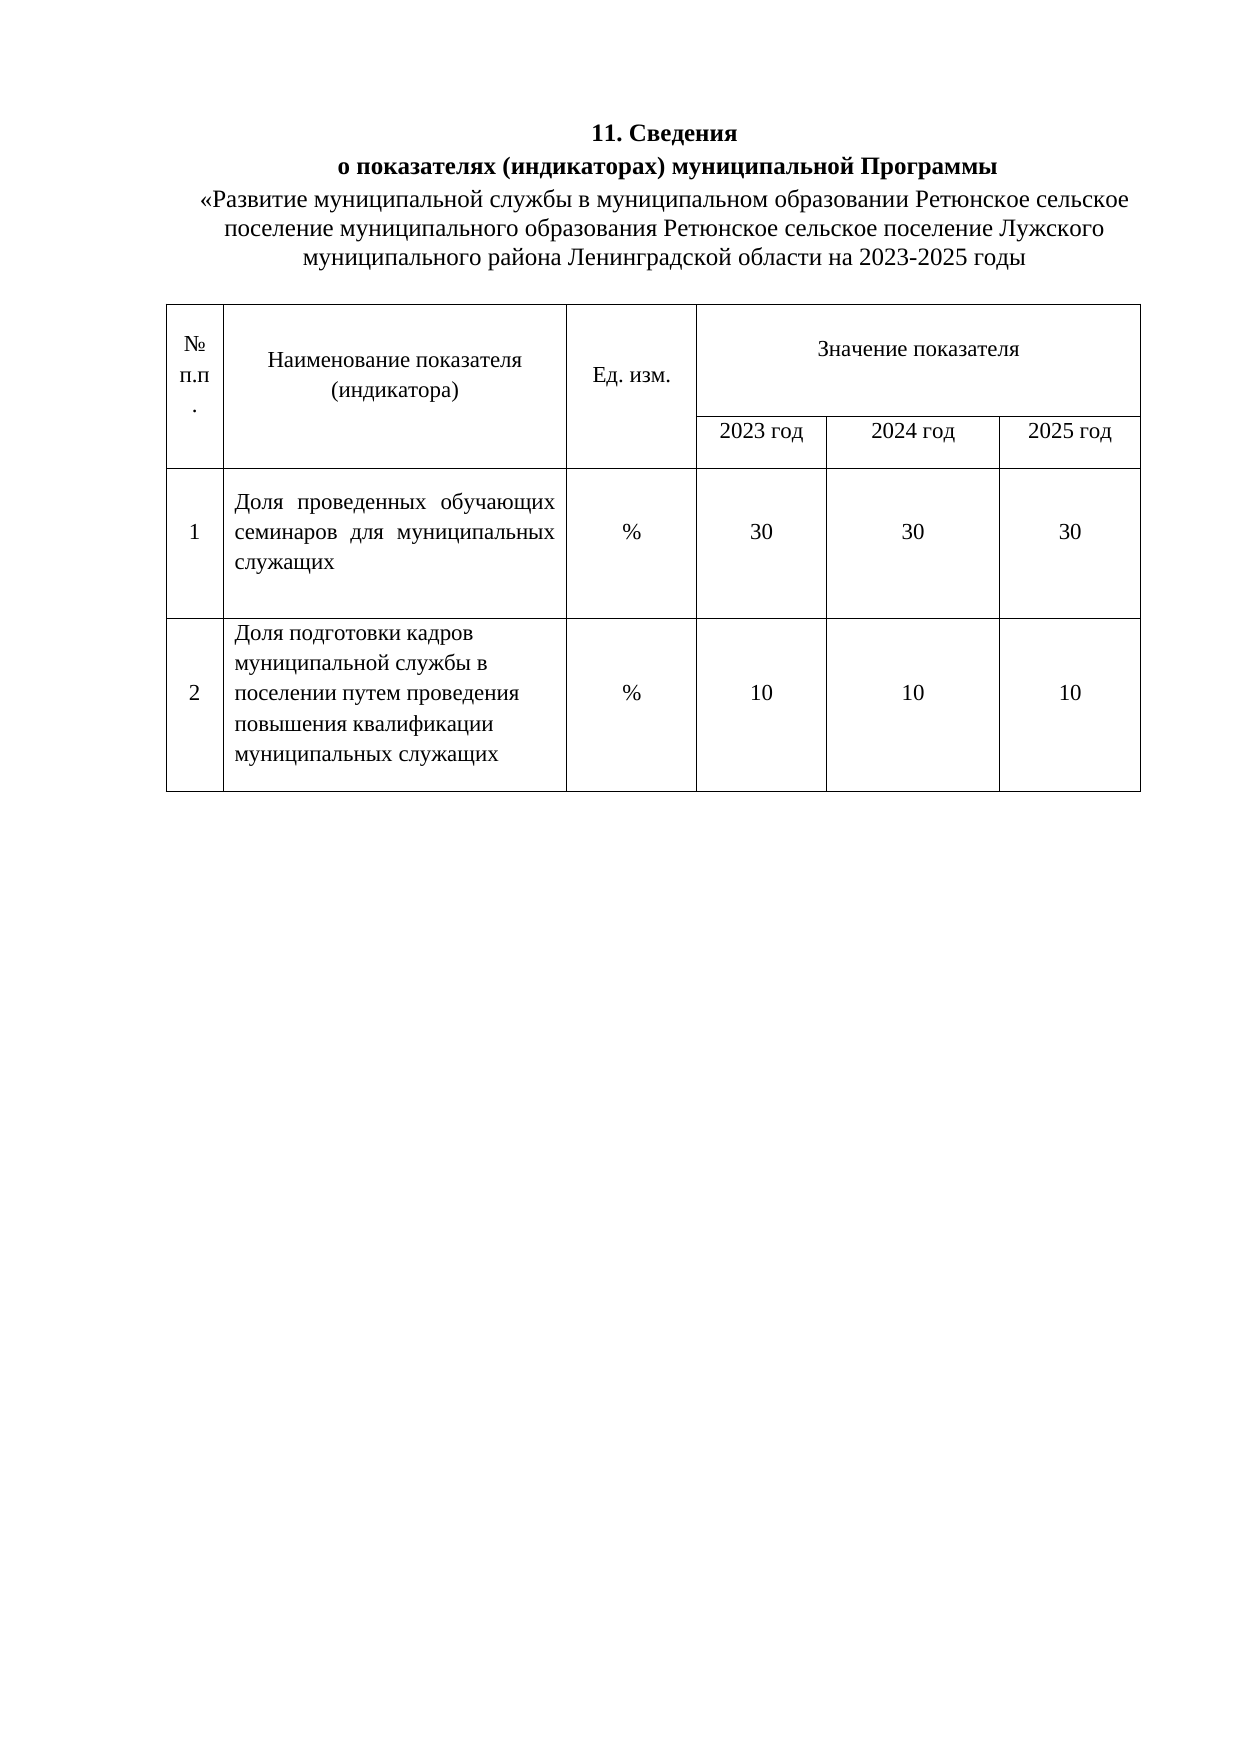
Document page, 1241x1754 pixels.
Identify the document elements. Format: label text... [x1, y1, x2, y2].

table_header Ед. изм. [567, 305, 696, 468]
table_cell Доля подготовки кадров муниципальной службы в поселении путем проведения повышения квалификации муниципальных служащих [224, 619, 566, 791]
table_cell % [567, 619, 696, 791]
table_header № п.п. [167, 305, 223, 468]
table_header Наименование показателя (индикатора) [224, 305, 566, 468]
table_cell 2023 год [697, 417, 826, 468]
table_cell 10 [697, 619, 826, 791]
table_cell % [567, 469, 696, 618]
table_cell 1 [167, 469, 223, 618]
text «Развитие муниципальной службы в муниципальном образовании Ретюнское сельское поселение муниципального образования Ретюнское сельское поселение Лужского муниципального района Ленинградской области на 2023-2025 годы [177, 184, 1152, 270]
table_cell 2025 год [1000, 417, 1140, 468]
text 11. Сведения [177, 118, 1152, 147]
table_cell 10 [827, 619, 999, 791]
table_cell 30 [1000, 469, 1140, 618]
table_cell 10 [1000, 619, 1140, 791]
table_cell 2024 год [827, 417, 999, 468]
table_cell 30 [697, 469, 826, 618]
table_cell Доля проведенных обучающих семинаров для муниципальных служащих [224, 469, 566, 618]
text о показателях (индикаторах) муниципальной Программы [177, 151, 1152, 180]
table_cell 2 [167, 619, 223, 791]
table_header Значение показателя [697, 305, 1140, 416]
table_cell 30 [827, 469, 999, 618]
